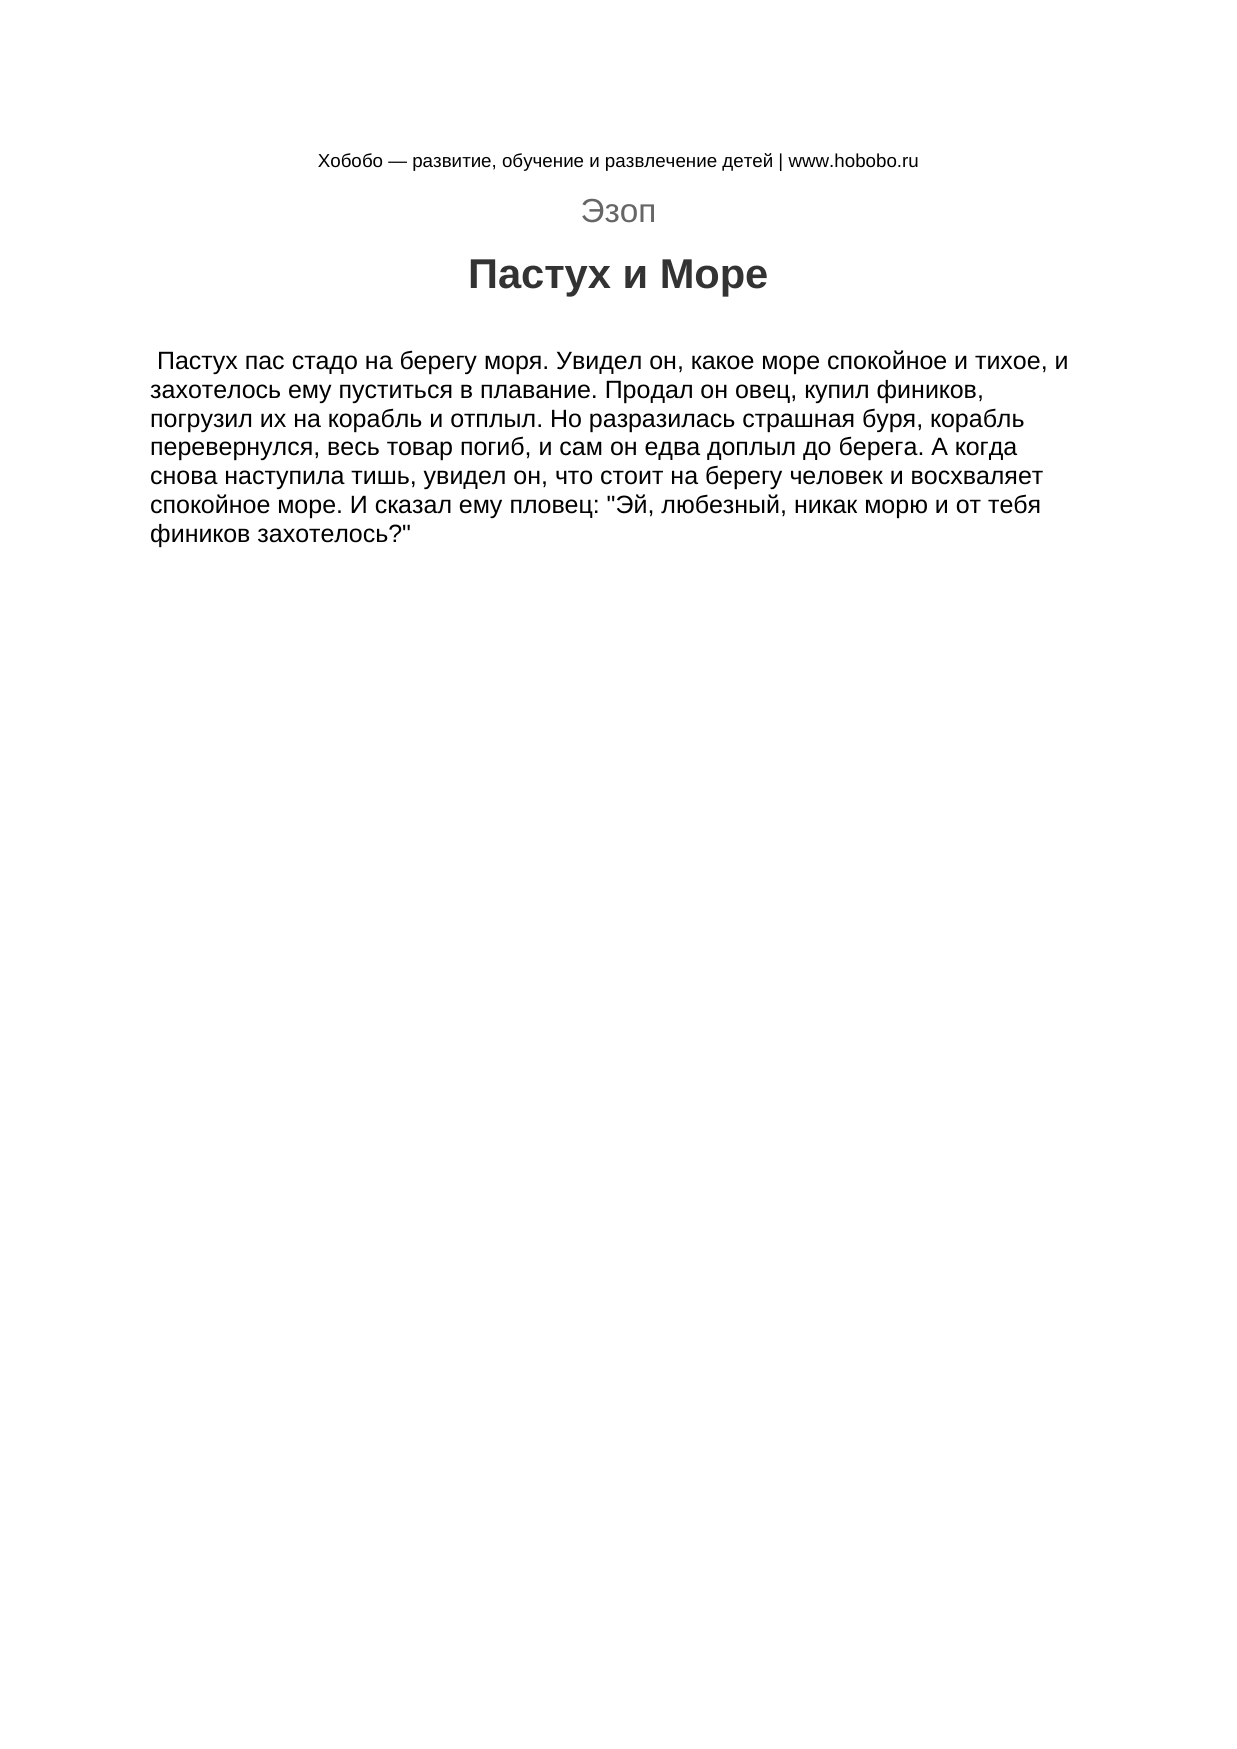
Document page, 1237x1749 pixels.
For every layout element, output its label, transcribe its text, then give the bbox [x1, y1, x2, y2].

text Пастух пас стадо на берегу моря. Увидел он, какое море спокойное и тихое, и захотелось ему пуститься в плавание. Продал он овец, купил фиников, погрузил их на корабль и отплыл. Но разразилась страшная буря, корабль перевернулся, весь товар погиб, и сам он едва доплыл до берега. А когда снова наступила тишь, увидел он, что стоит на берегу человек и восхваляет спокойное море. И сказал ему пловец: "Эй, любезный, никак морю и от тебя фиников захотелось?" [150, 346, 1086, 547]
subtitle Пастух и Море [150, 249, 1086, 297]
text Хобобо — развитие, обучение и развлечение детей | www.hobobo.ru [150, 150, 1086, 172]
subtitle Эзоп [150, 191, 1086, 230]
